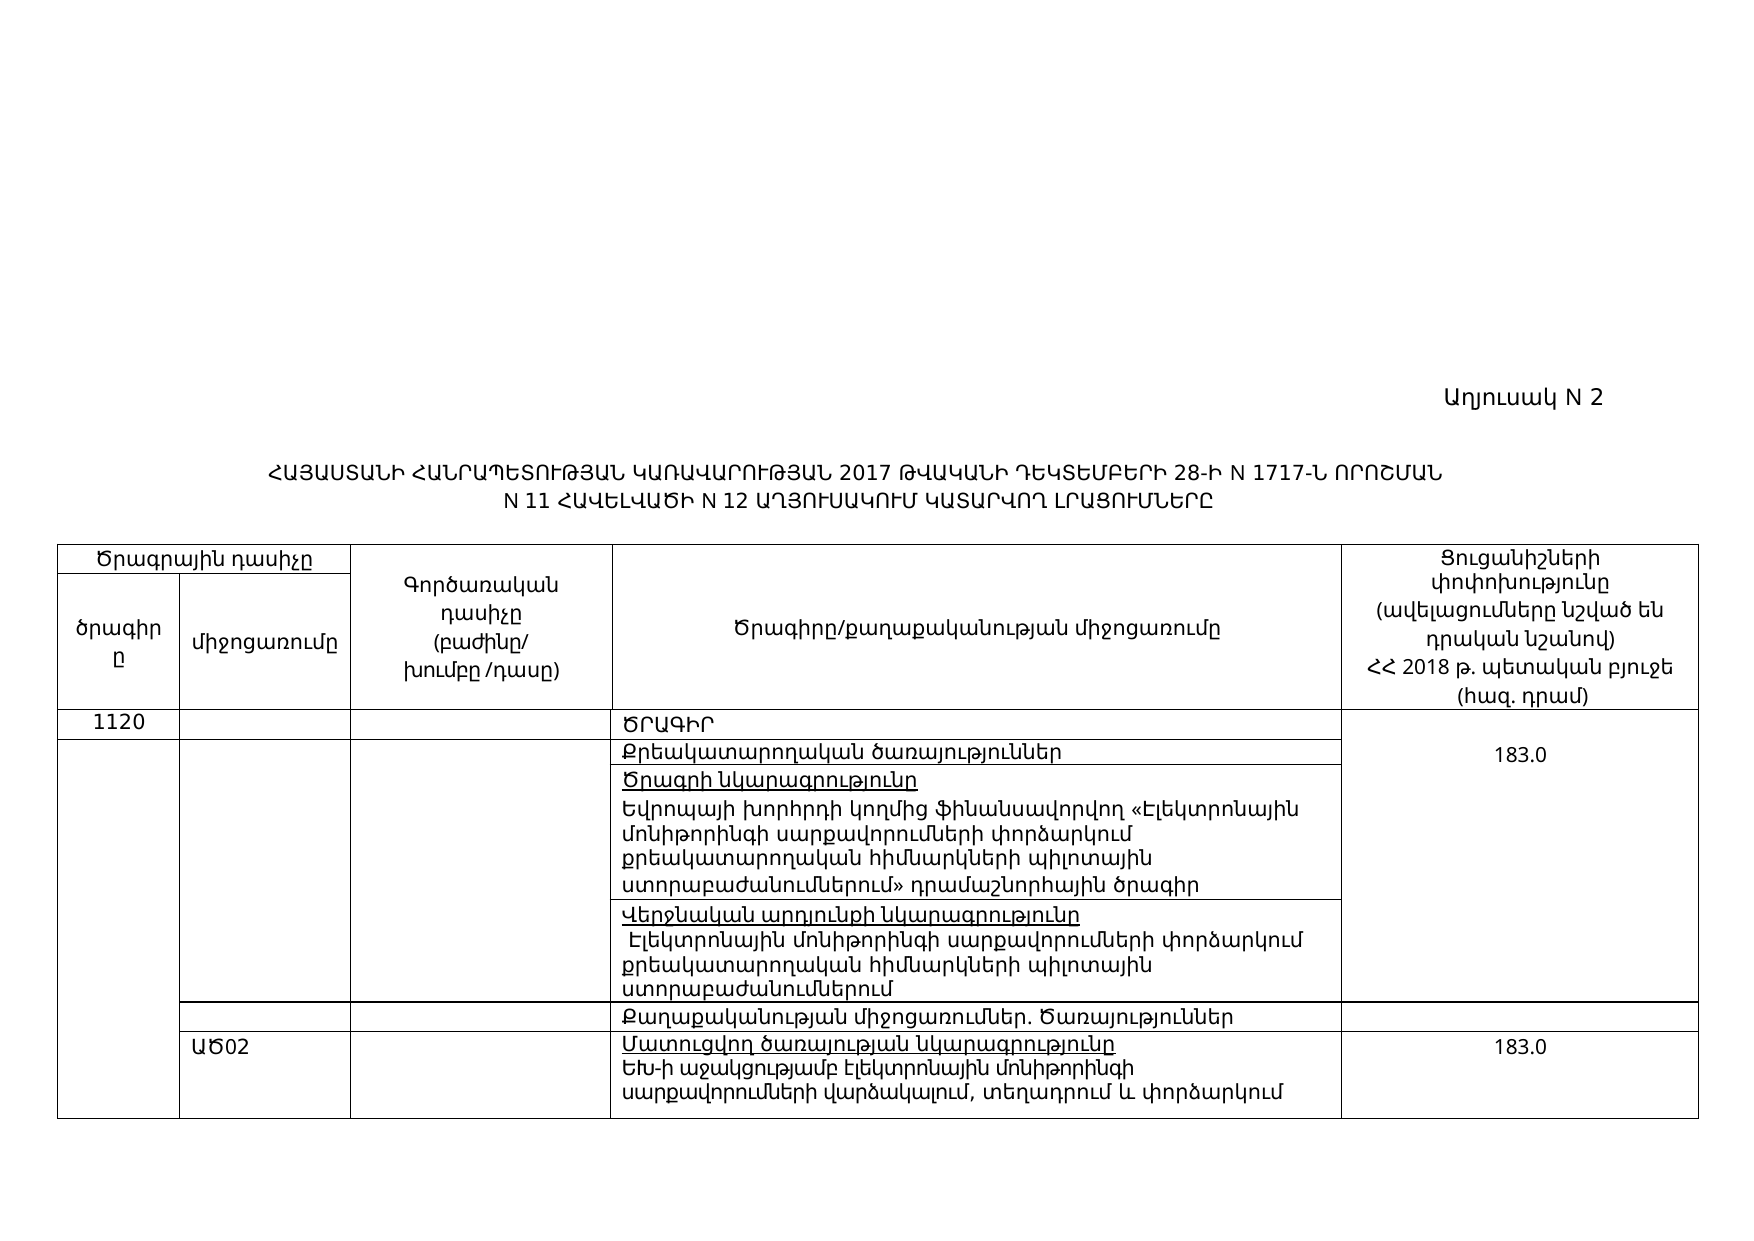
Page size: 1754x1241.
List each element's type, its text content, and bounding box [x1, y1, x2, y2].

table_cell ծրագիրը [58, 574, 179, 709]
table_cell [351, 710, 610, 739]
table_cell [351, 740, 610, 1001]
table_cell [180, 1003, 350, 1031]
table_header Ծրագիրը/քաղաքականության միջոցառումը [613, 545, 1341, 709]
table_header Ծրագրային դասիչը [58, 545, 350, 573]
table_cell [611, 1032, 1341, 1118]
text N 11 ՀԱՎԵԼՎԱԾԻ N 12 ԱՂՅՈՒՍԱԿՈՒՄ ԿԱՏԱՐՎՈՂ ԼՐԱՑՈՒՄՆԵՐԸ [106, 487, 1604, 515]
table_cell Ծրագրի նկարագրությունը Եվրոպայի խորհրդի կողմից ֆինանսավորվող «Էլեկտրոնային մոնիթորինգի սարքավորումների փորձարկում քրեակատարողական հիմնարկների պիլոտային ստորաբաժանումներում» դրամաշնորհային ծրագիր [611, 765, 1341, 899]
table_cell Քրեակատարողական ծառայություններ [611, 740, 1341, 764]
table_cell [180, 740, 350, 1001]
table_cell ԱԾ02 [180, 1032, 350, 1118]
text ՀԱՅԱՍՏԱՆԻ ՀԱՆՐԱՊԵՏՈՒԹՅԱՆ ԿԱՌԱՎԱՐՈՒԹՅԱՆ 2017 ԹՎԱԿԱՆԻ ԴԵԿՏԵՄԲԵՐԻ 28-Ի N 1717-Ն ՈՐՈՇՄԱՆ [106, 458, 1604, 487]
table_cell [351, 1032, 610, 1118]
table_cell [1342, 950, 1698, 1001]
table_cell 183.0 [1342, 739, 1698, 950]
table_cell 1120 [58, 710, 179, 739]
table_cell [1342, 1003, 1698, 1031]
table_cell [58, 740, 179, 1118]
table_cell [180, 710, 350, 739]
table_cell 183.0 [1342, 1032, 1698, 1118]
table_cell միջոցառումը [180, 574, 350, 709]
table_cell ԾՐԱԳԻՐ [611, 710, 1341, 739]
table_cell [1342, 710, 1698, 739]
table_cell Քաղաքականության միջոցառումներ. Ծառայություններ [611, 1003, 1341, 1031]
table_header Գործառական դասիչը (բաժինը/խումբը /դասը) [351, 545, 612, 709]
table_cell Վերջնական արդյունքի նկարագրությունը Էլեկտրոնային մոնիթորինգի սարքավորումների փորձարկում քրեակատարողական հիմնարկների պիլոտային ստորաբաժանումներում [611, 900, 1341, 1001]
table_cell [351, 1003, 610, 1031]
table_header Ցուցանիշների փոփոխությունը (ավելացումները նշված են դրական նշանով) ՀՀ 2018 թ. պետական բյուջե (հազ. դրամ) [1342, 545, 1698, 709]
text Աղյուսակ N 2 [106, 350, 1604, 413]
